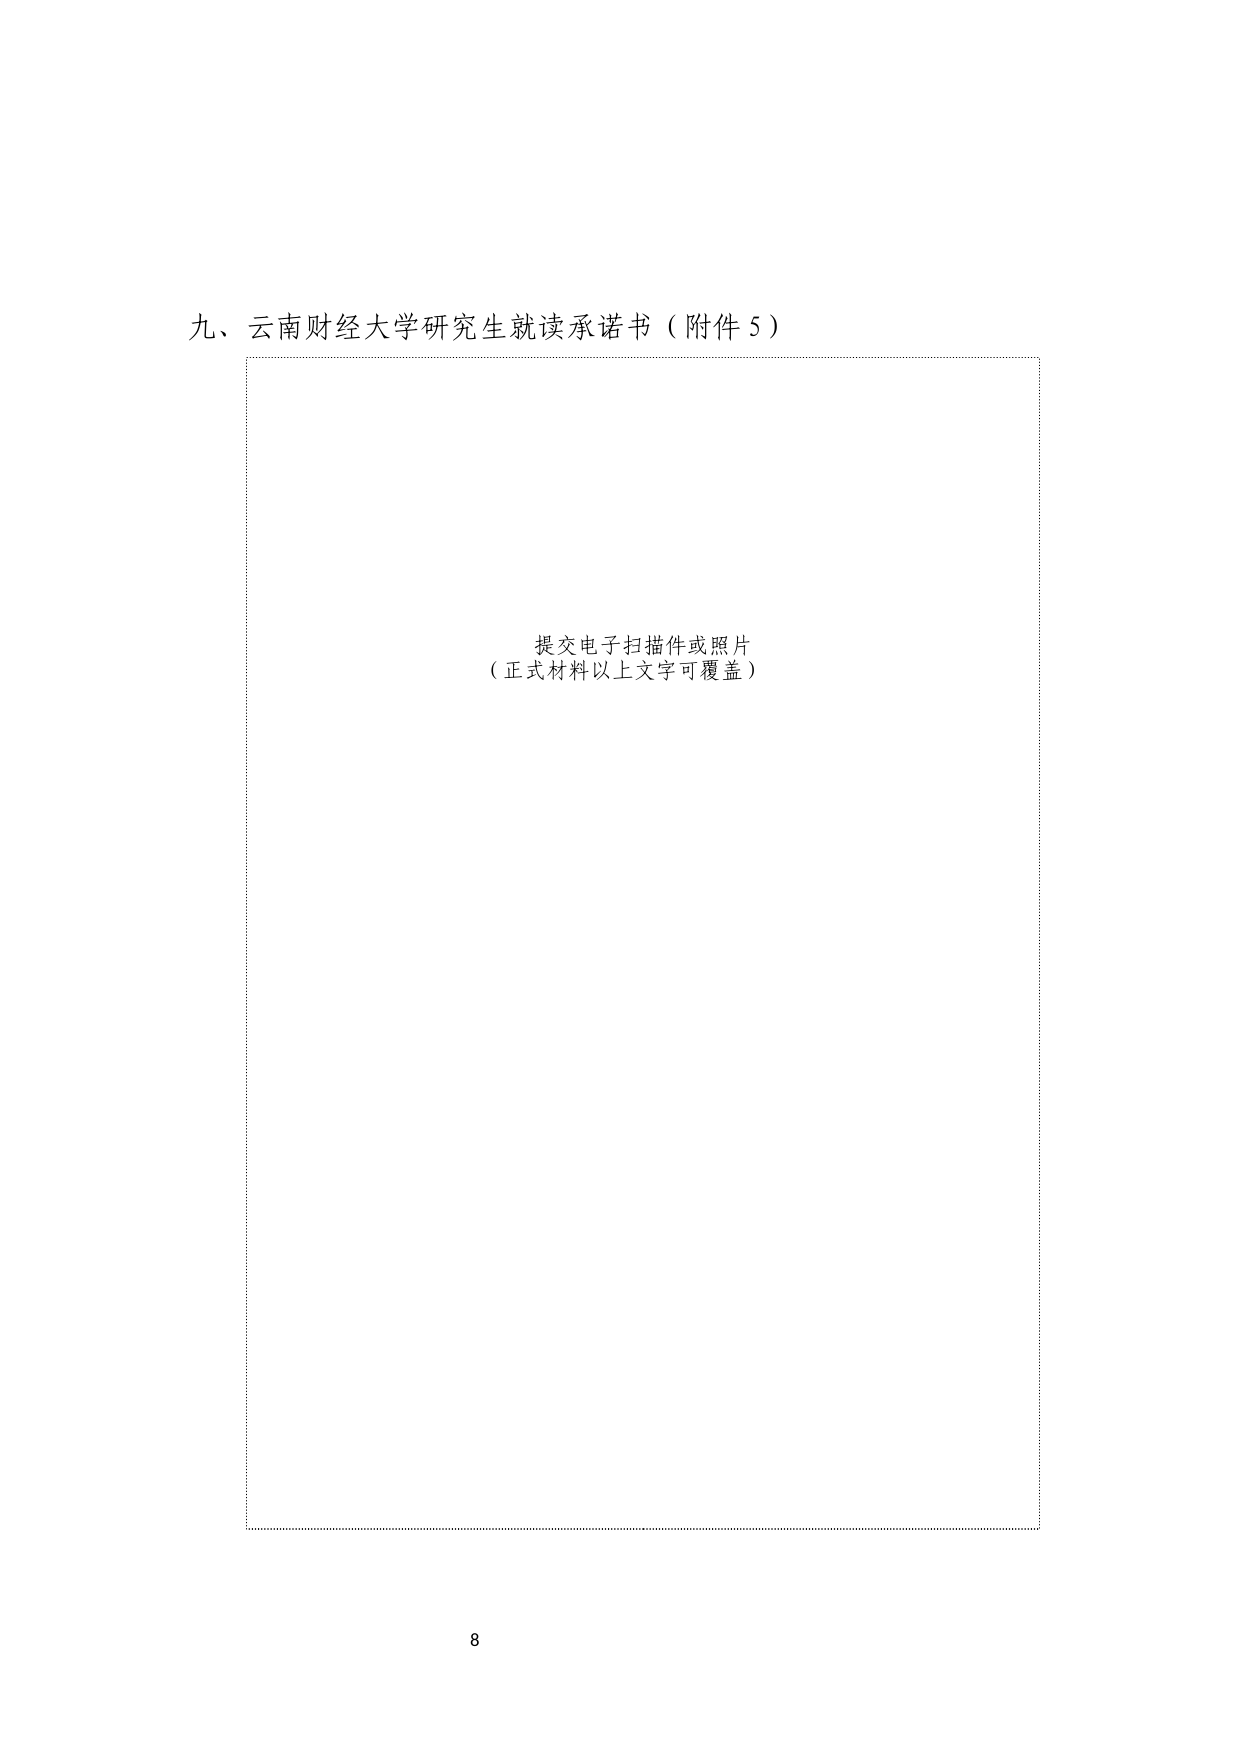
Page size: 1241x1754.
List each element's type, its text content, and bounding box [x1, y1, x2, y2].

list 九、云南财经大学研究生就读承诺书（附件5） [187, 292, 1053, 357]
